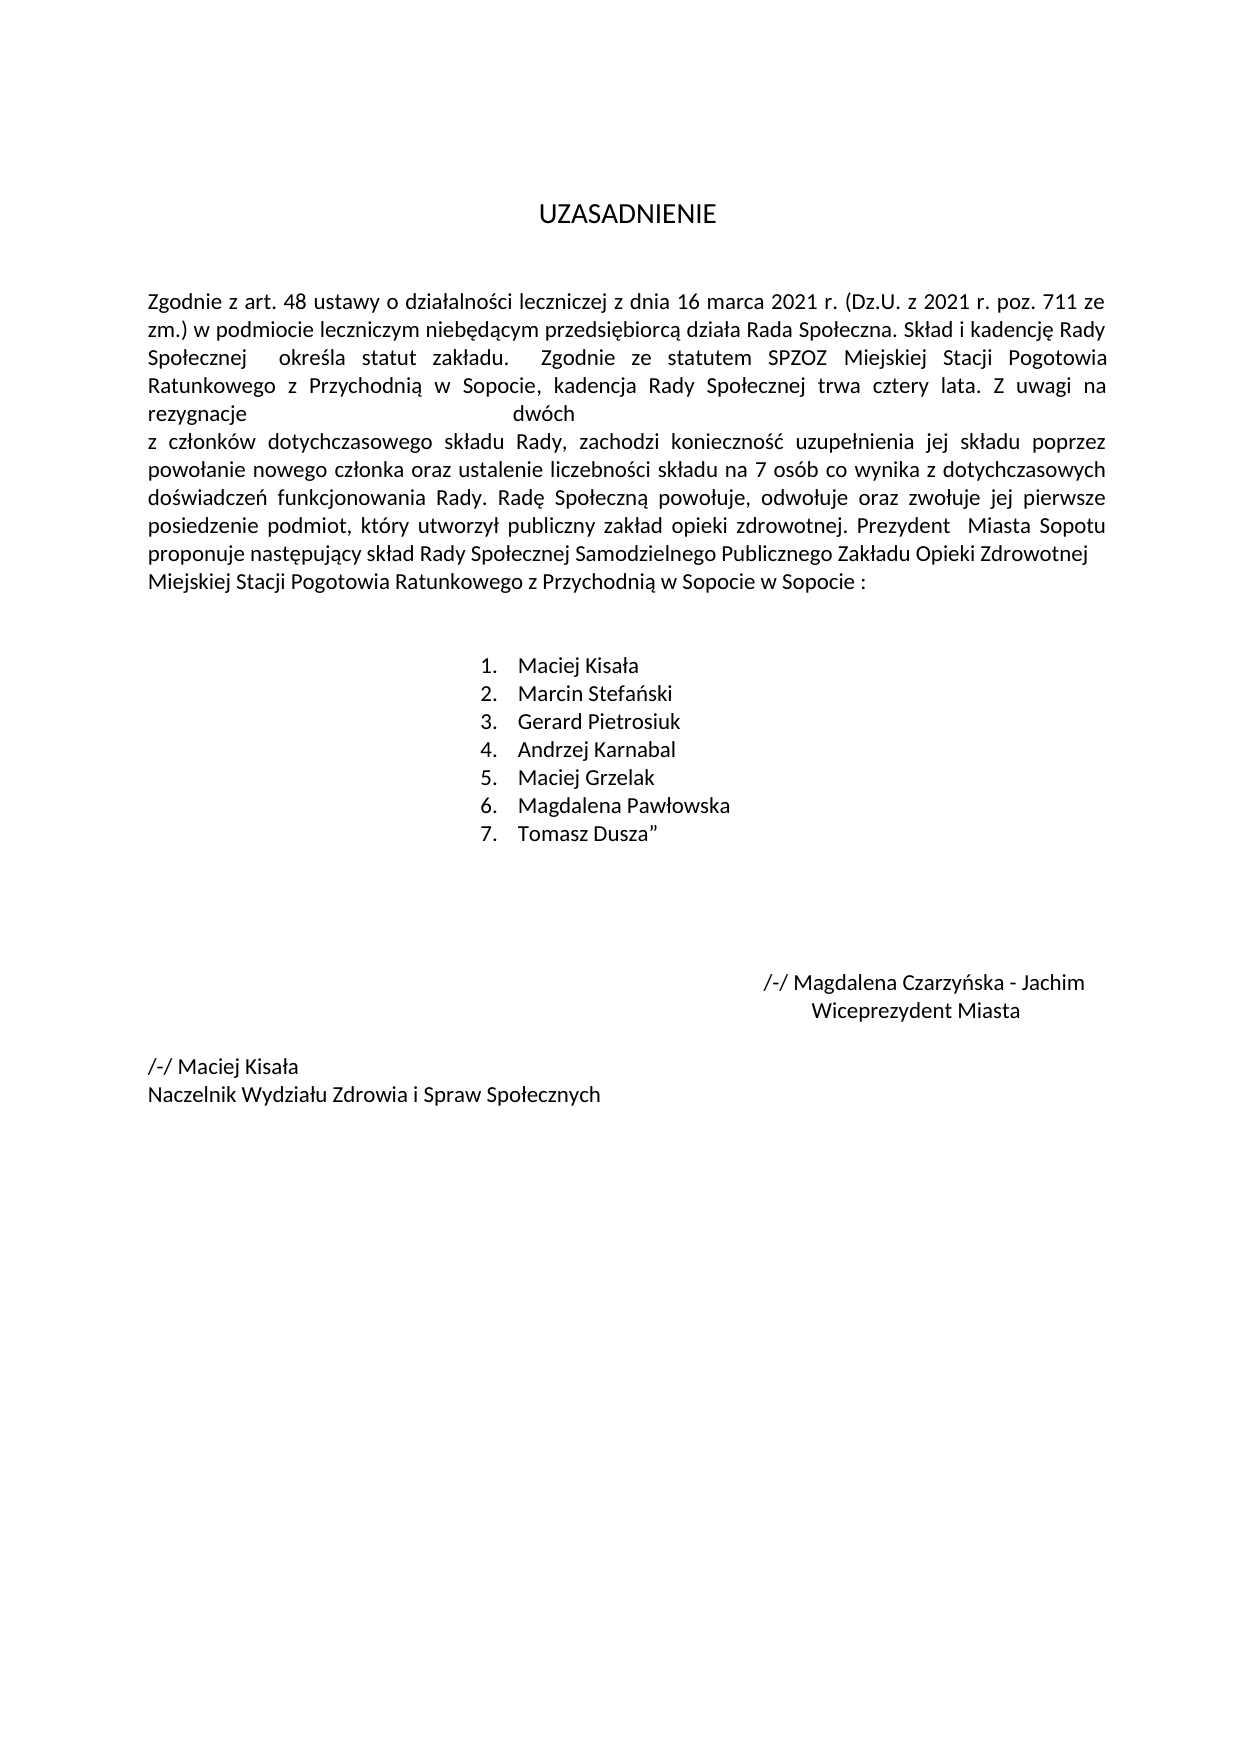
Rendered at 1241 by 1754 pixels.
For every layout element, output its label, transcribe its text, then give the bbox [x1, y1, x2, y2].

text /-/ Maciej Kisała [148, 1052, 1107, 1080]
list Gerard Pietrosiuk [480, 707, 1107, 735]
list Andrzej Karnabal [480, 735, 1107, 763]
list Maciej Grzelak [480, 763, 1107, 791]
list Marcin Stefański [480, 679, 1107, 707]
list Maciej Kisała [480, 651, 1107, 679]
text Zgodnie z art. 48 ustawy o działalności leczniczej z dnia 16 marca 2021 r. (Dz.U. z 2021 r. poz. 711 ze zm.) w podmiocie leczniczym niebędącym przedsiębiorcą działa Rada Społeczna. Skład i kadencję Rady Społecznej określa statut zakładu. Zgodnie ze statutem SPZOZ Miejskiej Stacji Pogotowia Ratunkowego z Przychodnią w Sopocie, kadencja Rady Społecznej trwa cztery lata. Z uwagi na rezygnacje dwóch z członków dotychczasowego składu Rady, zachodzi konieczność uzupełnienia jej składu poprzez powołanie nowego członka oraz ustalenie liczebności składu na 7 osób co wynika z dotychczasowych doświadczeń funkcjonowania Rady. Radę Społeczną powołuje, odwołuje oraz zwołuje jej pierwsze posiedzenie podmiot, który utworzył publiczny zakład opieki zdrowotnej. Prezydent Miasta Sopotu proponuje następujący skład Rady Społecznej Samodzielnego Publicznego Zakładu Opieki Zdrowotnej [148, 287, 1107, 567]
text Miejskiej Stacji Pogotowia Ratunkowego z Przychodnią w Sopocie w Sopocie : [148, 567, 1107, 595]
text Wiceprezydent Miasta [811, 996, 1107, 1024]
text /-/ Magdalena Czarzyńska - Jachim [738, 968, 1107, 996]
text UZASADNIENIE [148, 195, 1107, 231]
text Naczelnik Wydziału Zdrowia i Spraw Społecznych [148, 1080, 1107, 1108]
list Tomasz Dusza” [480, 819, 1107, 847]
list Magdalena Pawłowska [480, 791, 1107, 819]
